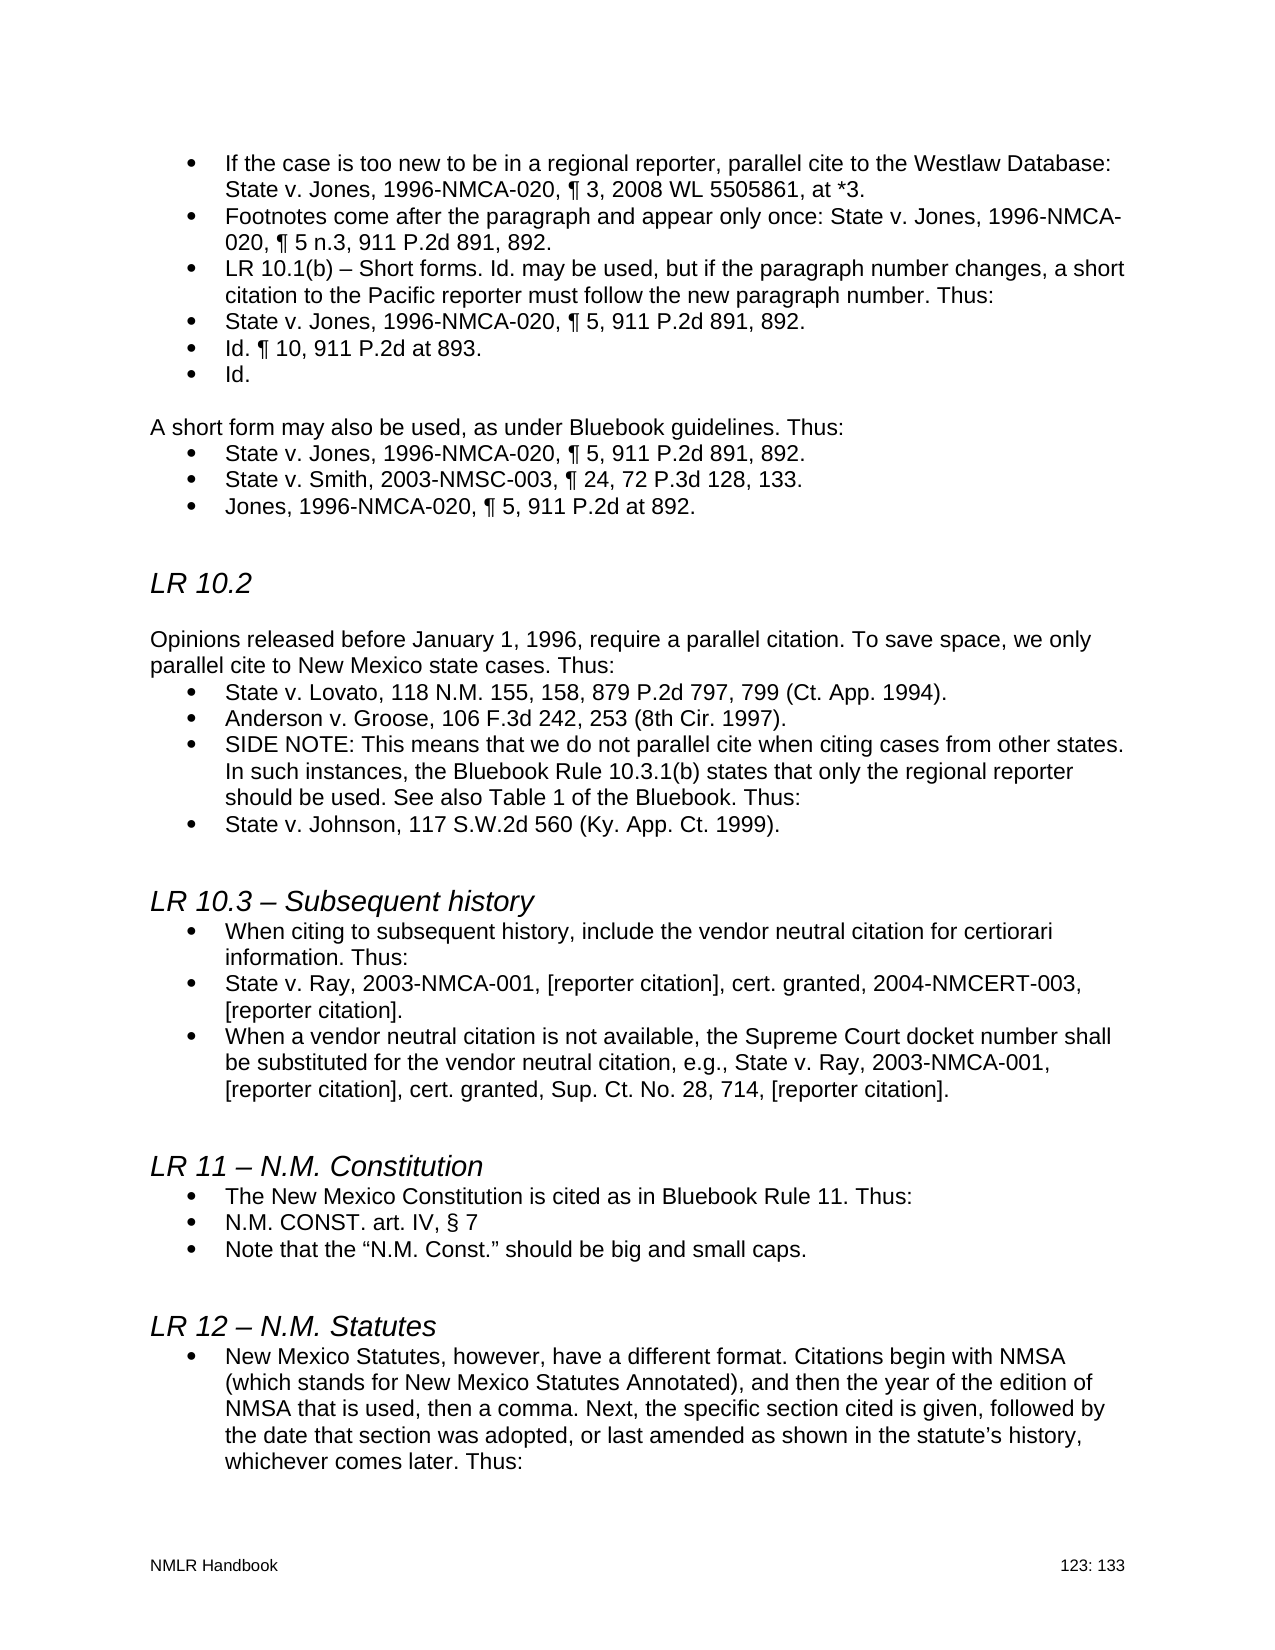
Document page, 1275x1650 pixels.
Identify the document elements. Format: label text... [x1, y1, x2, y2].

list Id. ¶ 10, 911 P.2d at 893. [187, 334, 1125, 361]
subtitle LR 12 – N.M. Statutes [150, 1309, 1125, 1343]
list Anderson v. Groose, 106 F.3d 242, 253 (8th Cir. 1997). [187, 705, 1125, 731]
subtitle LR 10.2 [150, 566, 1125, 600]
list State v. Ray, 2003-NMCA-001, [reporter citation], cert. granted, 2004-NMCERT-003, [reporter citation]. [187, 970, 1125, 1023]
subtitle LR 11 – N.M. Constitution [150, 1149, 1125, 1183]
text A short form may also be used, as under Bluebook guidelines. Thus: [150, 413, 1125, 440]
list When citing to subsequent history, include the vendor neutral citation for certiorari information. Thus: [187, 918, 1125, 970]
text Opinions released before January 1, 1996, require a parallel citation. To save space, we only parallel cite to New Mexico state cases. Thus: [150, 626, 1125, 679]
list The New Mexico Constitution is cited as in Bluebook Rule 11. Thus: [187, 1183, 1125, 1209]
list New Mexico Statutes, however, have a different format. Citations begin with NMSA (which stands for New Mexico Statutes Annotated), and then the year of the edition of NMSA that is used, then a comma. Next, the specific section cited is given, followed by the date that section was adopted, or last amended as shown in the statute’s history, whichever comes later. Thus: [187, 1343, 1125, 1474]
subtitle LR 10.3 – Subsequent history [150, 884, 1125, 918]
list Footnotes come after the paragraph and appear only once: State v. Jones, 1996-NMCA-020, ¶ 5 n.3, 911 P.2d 891, 892. [187, 203, 1125, 255]
list Id. [187, 361, 1125, 387]
list State v. Smith, 2003-NMSC-003, ¶ 24, 72 P.3d 128, 133. [187, 466, 1125, 493]
list State v. Jones, 1996-NMCA-020, ¶ 5, 911 P.2d 891, 892. [187, 440, 1125, 466]
list State v. Lovato, 118 N.M. 155, 158, 879 P.2d 797, 799 (Ct. App. 1994). [187, 679, 1125, 705]
list State v. Jones, 1996-NMCA-020, ¶ 5, 911 P.2d 891, 892. [187, 308, 1125, 334]
list LR 10.1(b) – Short forms. Id. may be used, but if the paragraph number changes, a short citation to the Pacific reporter must follow the new paragraph number. Thus: [187, 255, 1125, 308]
list State v. Johnson, 117 S.W.2d 560 (Ky. App. Ct. 1999). [187, 811, 1125, 837]
list When a vendor neutral citation is not available, the Supreme Court docket number shall be substituted for the vendor neutral citation, e.g., State v. Ray, 2003-NMCA-001, [reporter citation], cert. granted, Sup. Ct. No. 28, 714, [reporter citation]. [187, 1023, 1125, 1102]
list Note that the “N.M. Const.” should be big and small caps. [187, 1236, 1125, 1262]
list SIDE NOTE: This means that we do not parallel cite when citing cases from other states. In such instances, the Bluebook Rule 10.3.1(b) states that only the regional reporter should be used. See also Table 1 of the Bluebook. Thus: [187, 731, 1125, 811]
list Jones, 1996-NMCA-020, ¶ 5, 911 P.2d at 892. [187, 493, 1125, 519]
list If the case is too new to be in a regional reporter, parallel cite to the Westlaw Database: State v. Jones, 1996-NMCA-020, ¶ 3, 2008 WL 5505861, at *3. [187, 150, 1125, 203]
list N.M. CONST. art. IV, § 7 [187, 1209, 1125, 1236]
